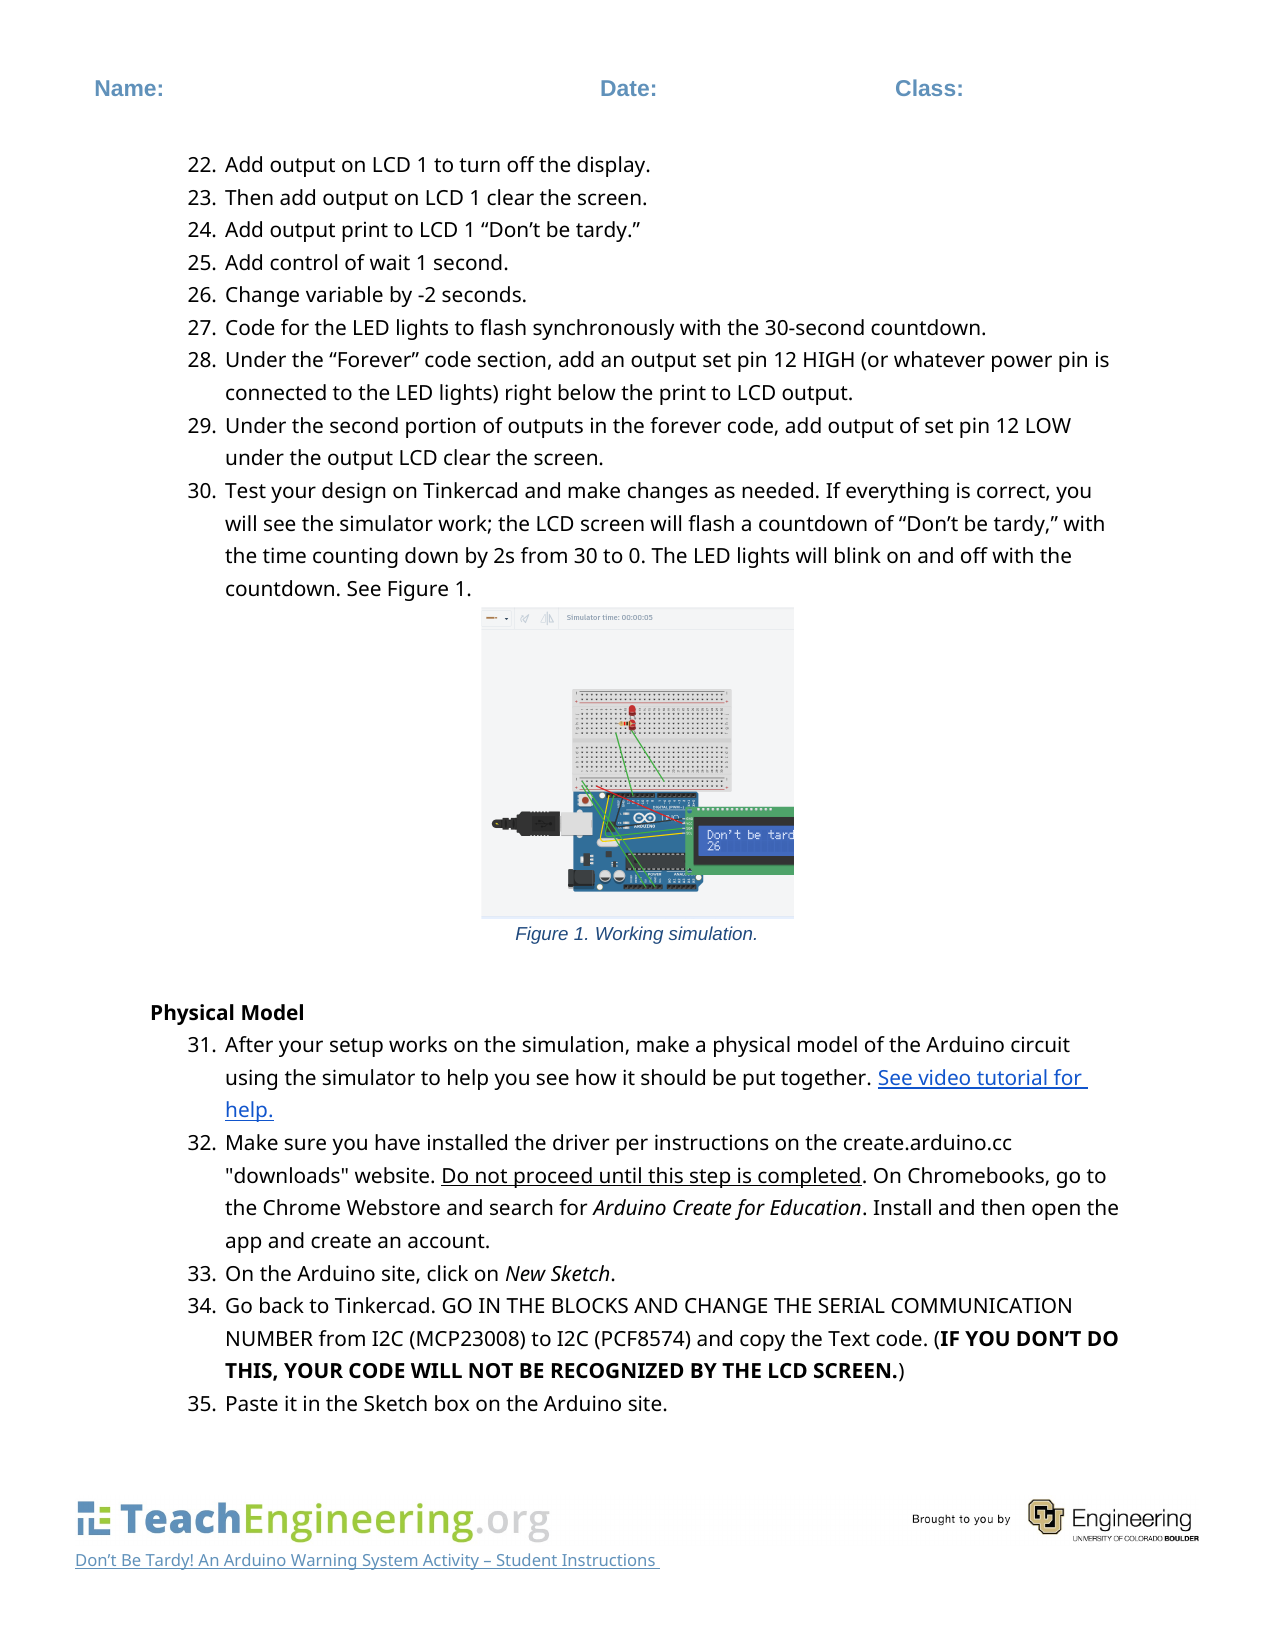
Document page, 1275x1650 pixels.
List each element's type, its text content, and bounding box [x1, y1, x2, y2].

list On the Arduino site, click on New Sketch. [187, 1259, 1125, 1287]
list Change variable by -2 seconds. [187, 280, 1125, 309]
text Figure 1. Working simulation. [150, 923, 1125, 944]
list Under the second portion of outputs in the forever code, add output of set pin 12 LOW under the output LCD clear the screen. [187, 411, 1125, 472]
picture [481, 606, 794, 919]
list Go back to Tinkercad. GO IN THE BLOCKS AND CHANGE THE SERIAL COMMUNICATION NUMBER from I2C (MCP23008) to I2C (PCF8574) and copy the Text code. (IF YOU DON’T DO THIS, YOUR CODE WILL NOT BE RECOGNIZED BY THE LCD SCREEN.) [187, 1291, 1125, 1385]
text Physical Model [150, 998, 1125, 1026]
list Paste it in the Sketch box on the Arduino site. [187, 1389, 1125, 1417]
list Then add output on LCD 1 clear the screen. [187, 183, 1125, 211]
list Add output on LCD 1 to turn off the display. [187, 150, 1125, 178]
list Add output print to LCD 1 “Don’t be tardy.” [187, 215, 1125, 244]
list Code for the LED lights to flash synchronously with the 30-second countdown. [187, 313, 1125, 341]
list Test your design on Tinkercad and make changes as needed. If everything is correct, you will see the simulator work; the LCD screen will flash a countdown of “Don’t be tardy,” with the time counting down by 2s from 30 to 0. The LED lights will blink on and off with the countdown. See Figure 1. [187, 476, 1125, 602]
list Under the “Forever” code section, add an output set pin 12 HIGH (or whatever power pin is connected to the LED lights) right below the print to LCD output. [187, 346, 1125, 407]
picture [75, 1495, 1200, 1546]
list Add control of wait 1 second. [187, 248, 1125, 276]
list Make sure you have installed the driver per instructions on the create.arduino.cc "downloads" website. Do not proceed until this step is completed. On Chromebooks, go to the Chrome Webstore and search for Arduino Create for Education. Install and then open the app and create an account. [187, 1128, 1125, 1254]
list After your setup works on the simulation, make a physical model of the Arduino circuit using the simulator to help you see how it should be put together. See video tutorial for help. [187, 1030, 1125, 1124]
